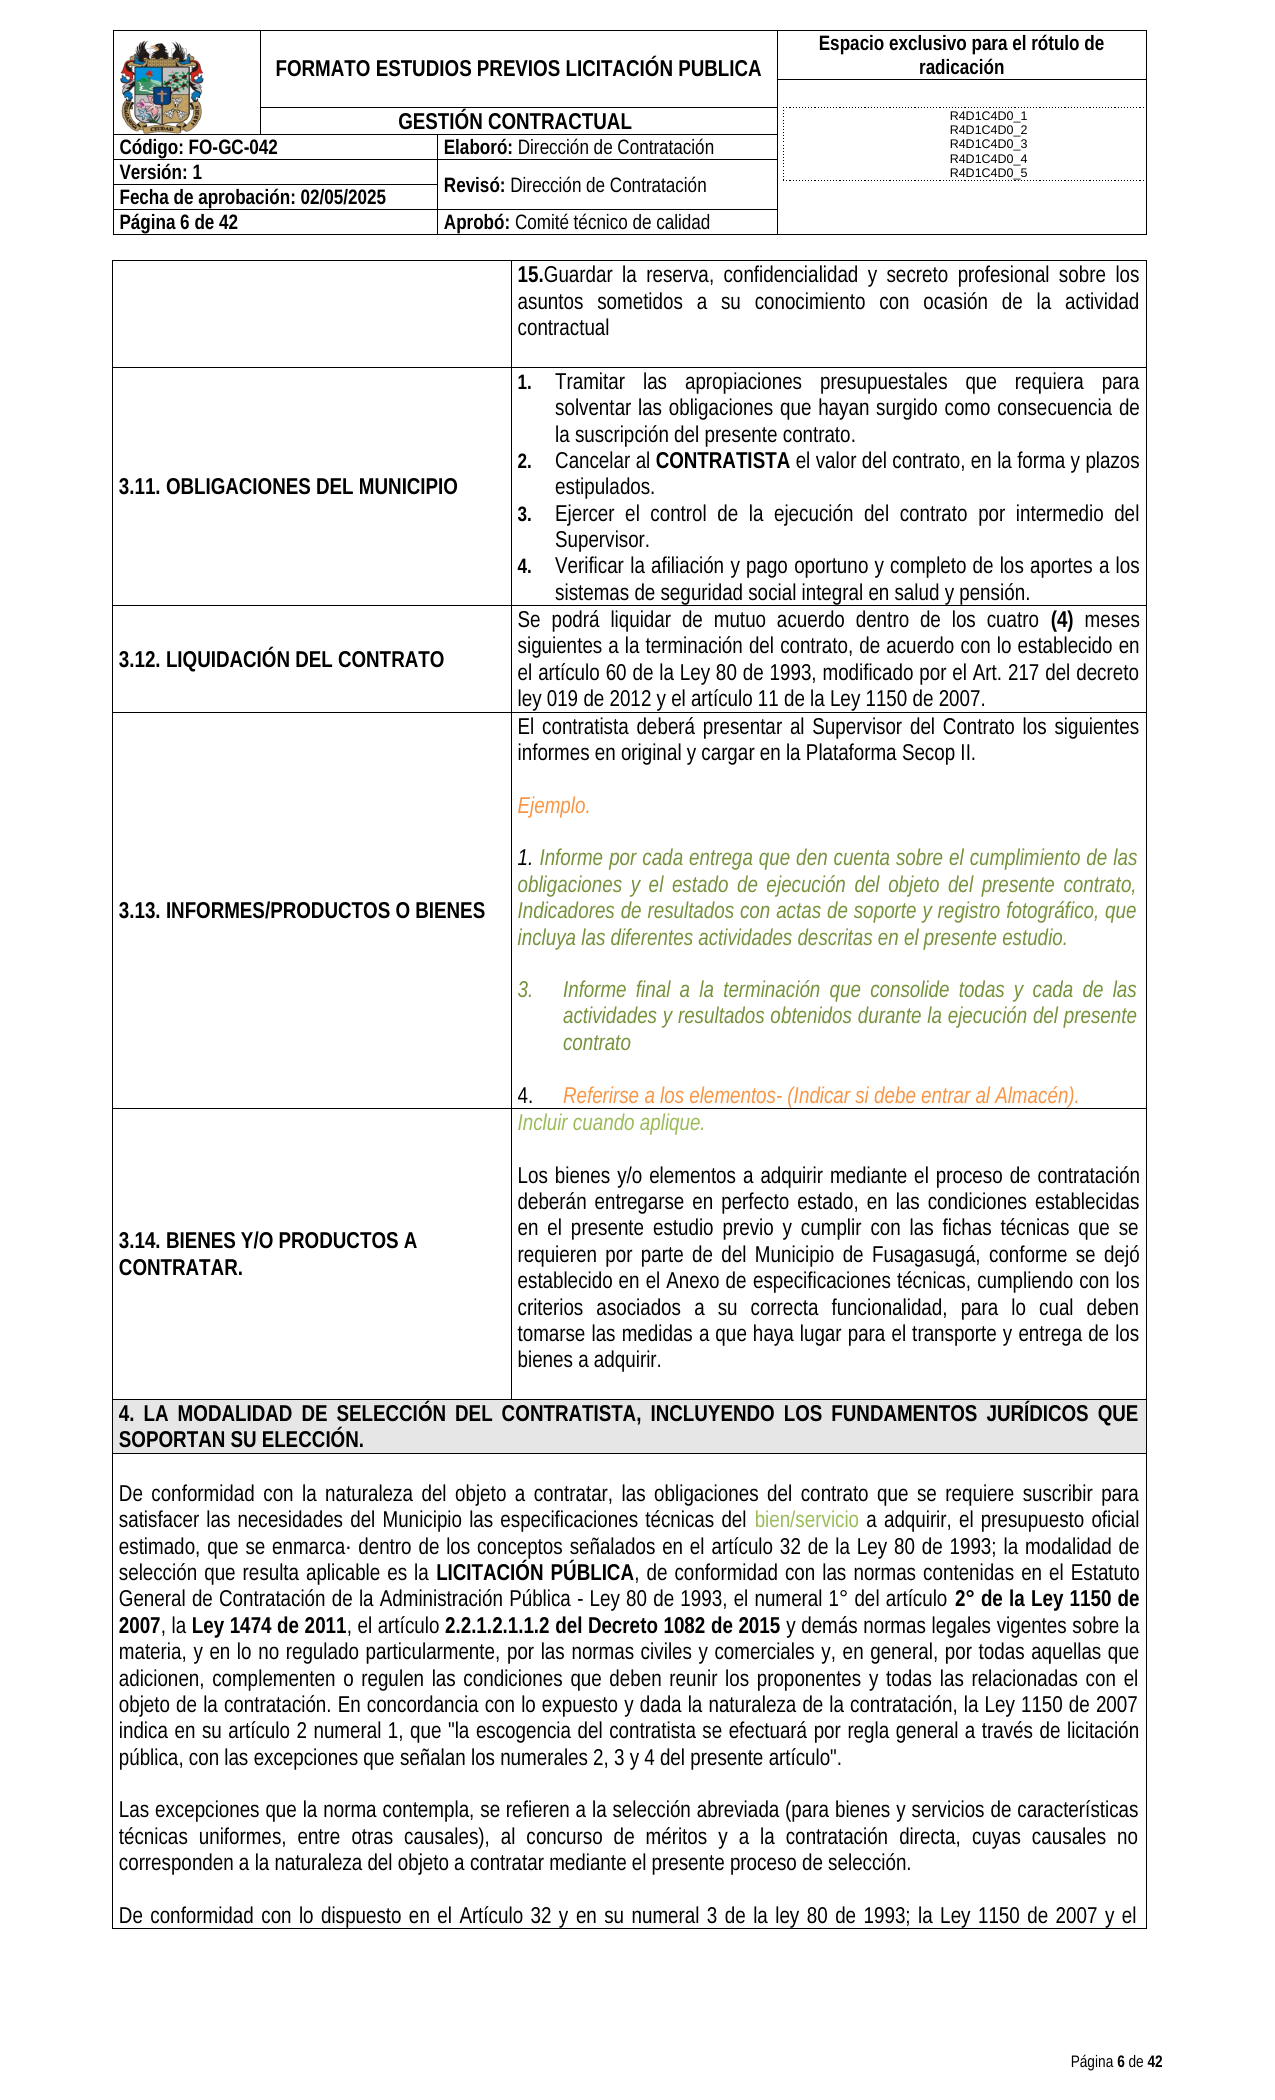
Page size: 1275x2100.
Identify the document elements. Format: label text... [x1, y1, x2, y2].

table_cell 3.11. OBLIGACIONES DEL MUNICIPIO [113, 368, 511, 605]
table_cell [512, 261, 1146, 367]
table_cell 4. LA MODALIDAD DE SELECCIÓN DEL CONTRATISTA, INCLUYENDO LOS FUNDAMENTOS JURÍDICOS QUE SOPORTAN SU ELECCIÓN. [113, 1400, 1146, 1453]
table_cell 3.12. LIQUIDACIÓN DEL CONTRATO [113, 606, 511, 712]
table_cell Incluir cuando aplique. Los bienes y/o elementos a adquirir mediante el proceso de contratación deberán entregarse en perfecto estado, en las condiciones establecidas en el presente estudio previo y cumplir con las fichas técnicas que se requieren por parte de del Municipio de Fusagasugá, conforme se dejó establecido en el Anexo de especificaciones técnicas, cumpliendo con los criterios asociados a su correcta funcionalidad, para lo cual deben tomarse las medidas a que haya lugar para el transporte y entrega de los bienes a adquirir. [512, 1109, 1146, 1399]
table_cell Tramitar las apropiaciones presupuestales que requiera para solventar las obligaciones que hayan surgido como consecuencia de la suscripción del presente contrato. Cancelar al CONTRATISTA el valor del contrato, en la forma y plazos estipulados. Ejercer el control de la ejecución del contrato por intermedio del Supervisor. Verificar la afiliación y pago oportuno y completo de los aportes a los sistemas de seguridad social integral en salud y pensión. [512, 368, 1146, 605]
table_cell 3.13. INFORMES/PRODUCTOS O BIENES [113, 713, 511, 1108]
table_cell Se podrá liquidar de mutuo acuerdo dentro de los cuatro (4) meses siguientes a la terminación del contrato, de acuerdo con lo establecido en el artículo 60 de la Ley 80 de 1993, modificado por el Art. 217 del decreto ley 019 de 2012 y el artículo 11 de la Ley 1150 de 2007. [512, 606, 1146, 712]
table_cell El contratista deberá presentar al Supervisor del Contrato los siguientes informes en original y cargar en la Plataforma Secop II. Ejemplo. 1. Informe por cada entrega que den cuenta sobre el cumplimiento de las obligaciones y el estado de ejecución del objeto del presente contrato, Indicadores de resultados con actas de soporte y registro fotográfico, que incluya las diferentes actividades descritas en el presente estudio. Informe final a la terminación que consolide todas y cada de las actividades y resultados obtenidos durante la ejecución del presente contrato Referirse a los elementos- (Indicar si debe entrar al Almacén). [512, 713, 1146, 1108]
table_cell 3.14. BIENES Y/O PRODUCTOS A CONTRATAR. [113, 1109, 511, 1399]
picture [119, 40, 204, 134]
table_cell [113, 261, 511, 367]
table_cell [113, 1454, 1146, 1928]
